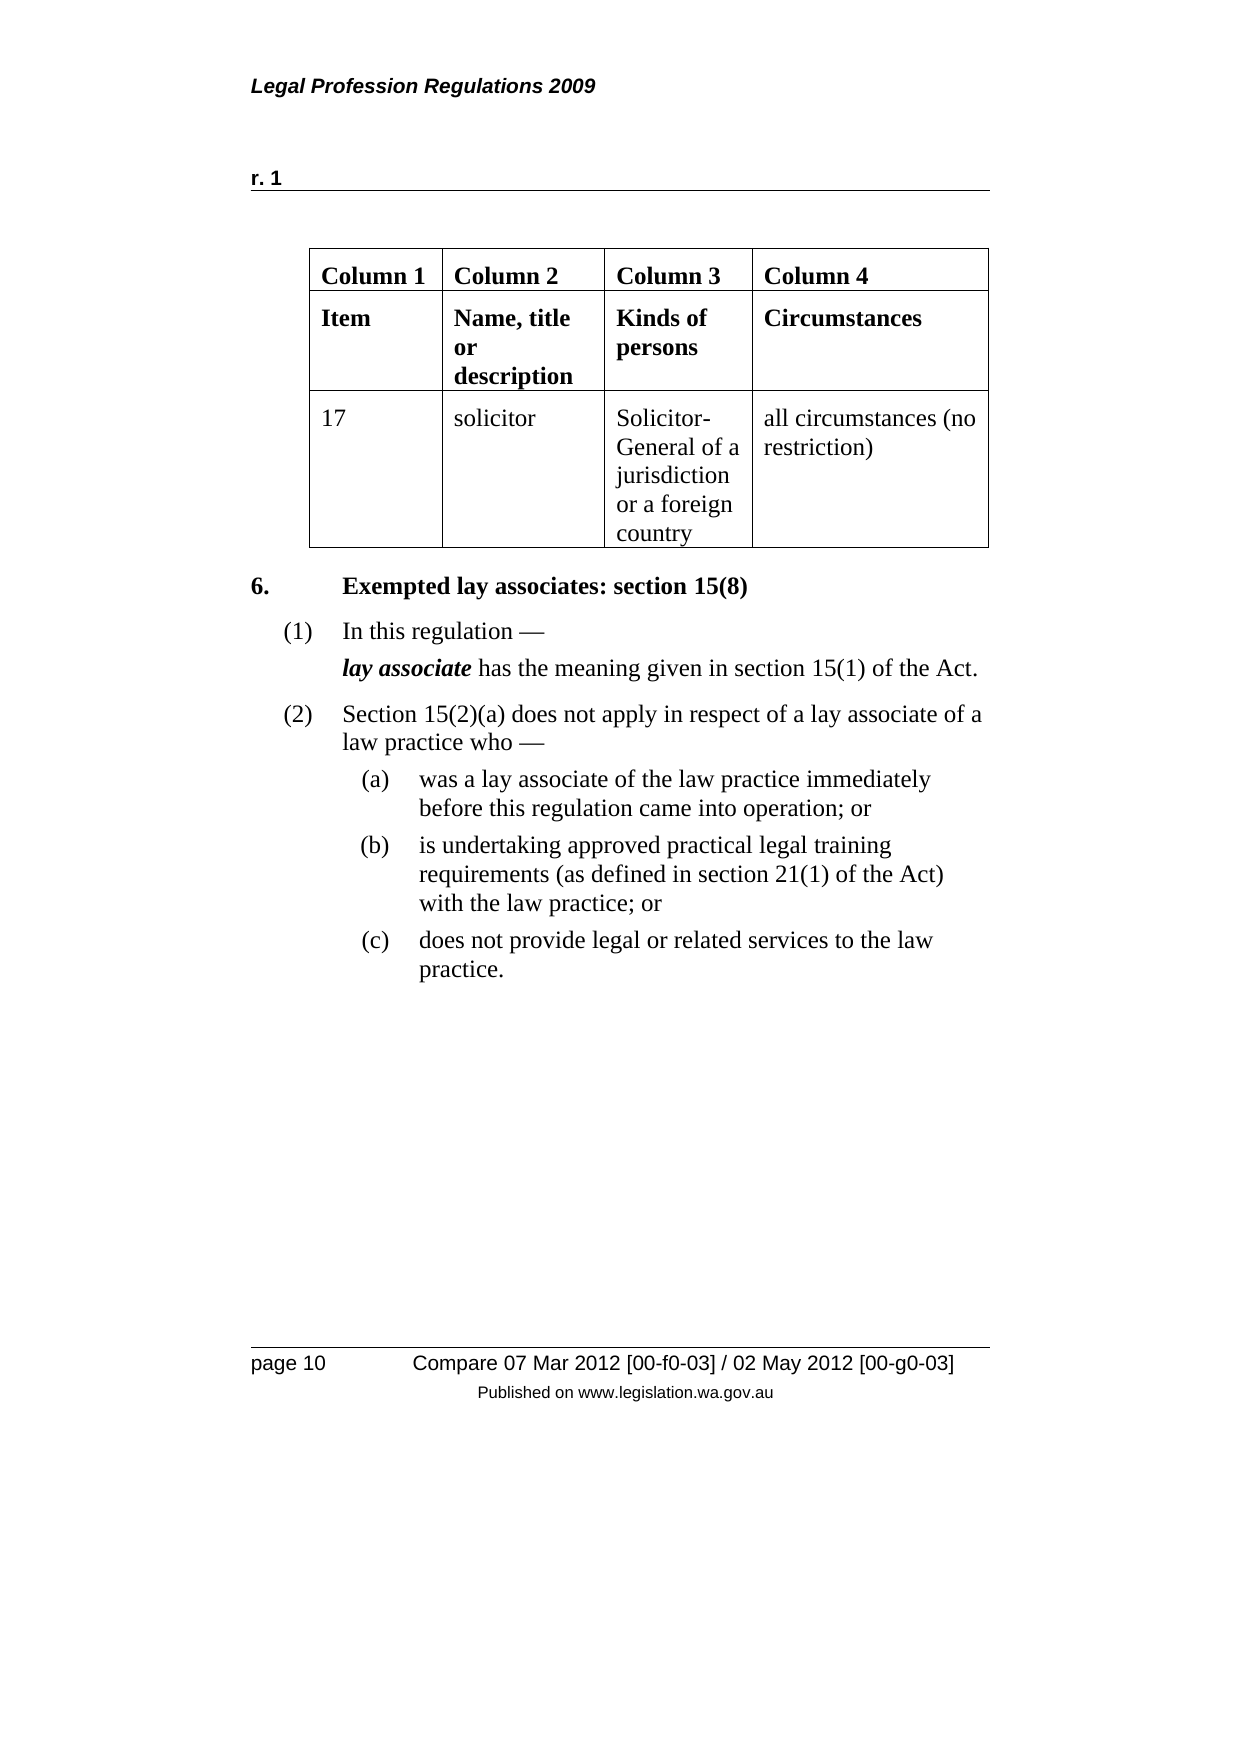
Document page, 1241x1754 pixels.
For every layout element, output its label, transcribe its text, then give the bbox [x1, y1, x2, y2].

text (c) does not provide legal or related services to the law practice. [251, 925, 990, 982]
table_cell 17 [310, 391, 442, 547]
table_cell Solicitor- General of a jurisdiction or a foreign country [605, 391, 752, 547]
table_cell Circumstances [753, 291, 988, 389]
table_cell Item [310, 291, 442, 389]
table_header Column 2 [443, 249, 604, 290]
table_header Column 1 [310, 249, 442, 290]
table_cell Name, title or description [443, 291, 604, 389]
table_header Column 3 [605, 249, 752, 290]
table_cell Kinds of persons [605, 291, 752, 389]
text (b) is undertaking approved practical legal training requirements (as defined in section 21(1) of the Act) with the law practice; or [251, 830, 990, 917]
table_header Column 4 [753, 249, 988, 290]
subtitle 6. Exempted lay associates: section 15(8) [251, 571, 990, 599]
table_cell all circumstances (no restriction) [753, 391, 988, 547]
text lay associate has the meaning given in section 15(1) of the Act. [251, 653, 990, 682]
text (2) Section 15(2)(a) does not apply in respect of a lay associate of a law practice who — [251, 699, 990, 756]
table_cell solicitor [443, 391, 604, 547]
text (1) In this regulation — [251, 616, 990, 645]
text (a) was a lay associate of the law practice immediately before this regulation came into operation; or [251, 764, 990, 822]
